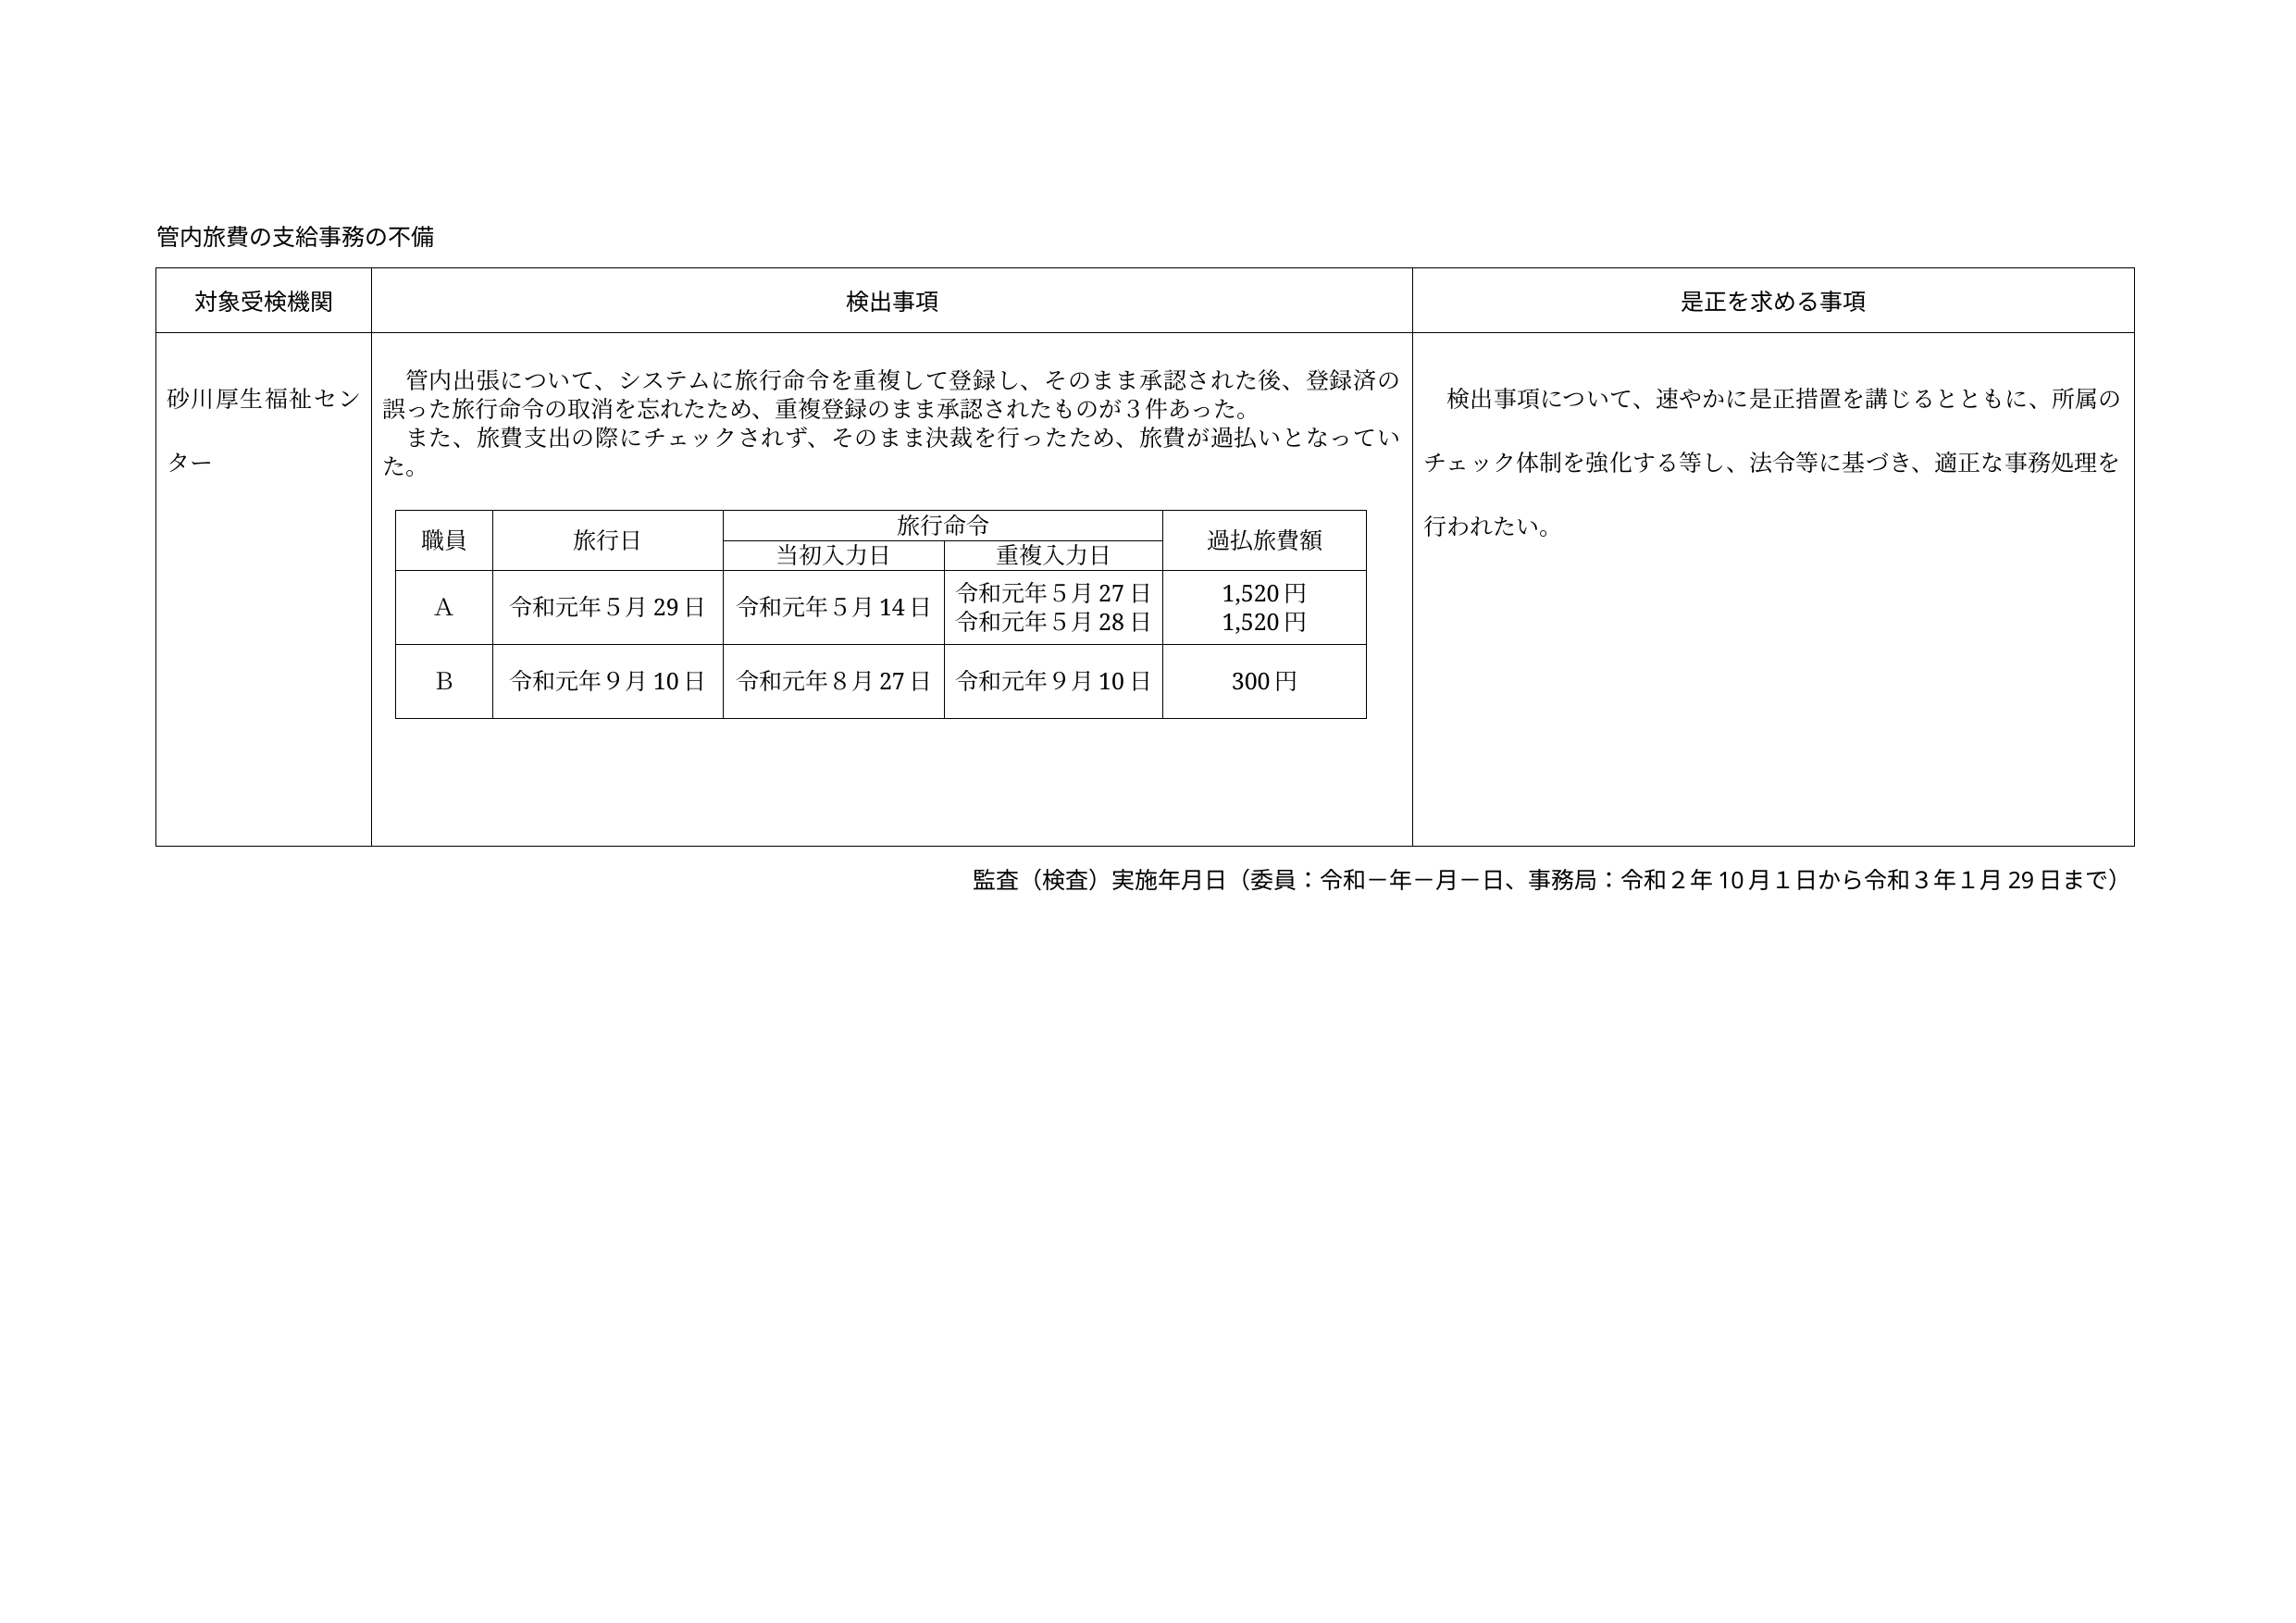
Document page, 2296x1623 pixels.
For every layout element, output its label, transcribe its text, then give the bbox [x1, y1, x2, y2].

table_header 検出事項 [372, 268, 1412, 332]
table_header 是正を求める事項 [1413, 268, 2134, 332]
text 管内旅費の支給事務の不備 [156, 204, 2131, 267]
table_cell 管内出張について、システムに旅行命令を重複して登録し、そのまま承認された後、登録済の誤った旅行命令の取消を忘れたため、重複登録のまま承認されたものが３件あった。 また、旅費支出の際にチェックされず、そのまま決裁を行ったため、旅費が過払いとなっていた。 [372, 333, 1412, 846]
table_cell 検出事項について、速やかに是正措置を講じるとともに、所属のチェック体制を強化する等し、法令等に基づき、適正な事務処理を行われたい。 [1413, 333, 2134, 846]
table_cell 砂川厚生福祉センター [156, 333, 371, 846]
table_header 対象受検機関 [156, 268, 371, 332]
text 監査（検査）実施年月日（委員：令和－年－月－日、事務局：令和２年10月１日から令和３年１月29日まで） [156, 847, 2131, 911]
